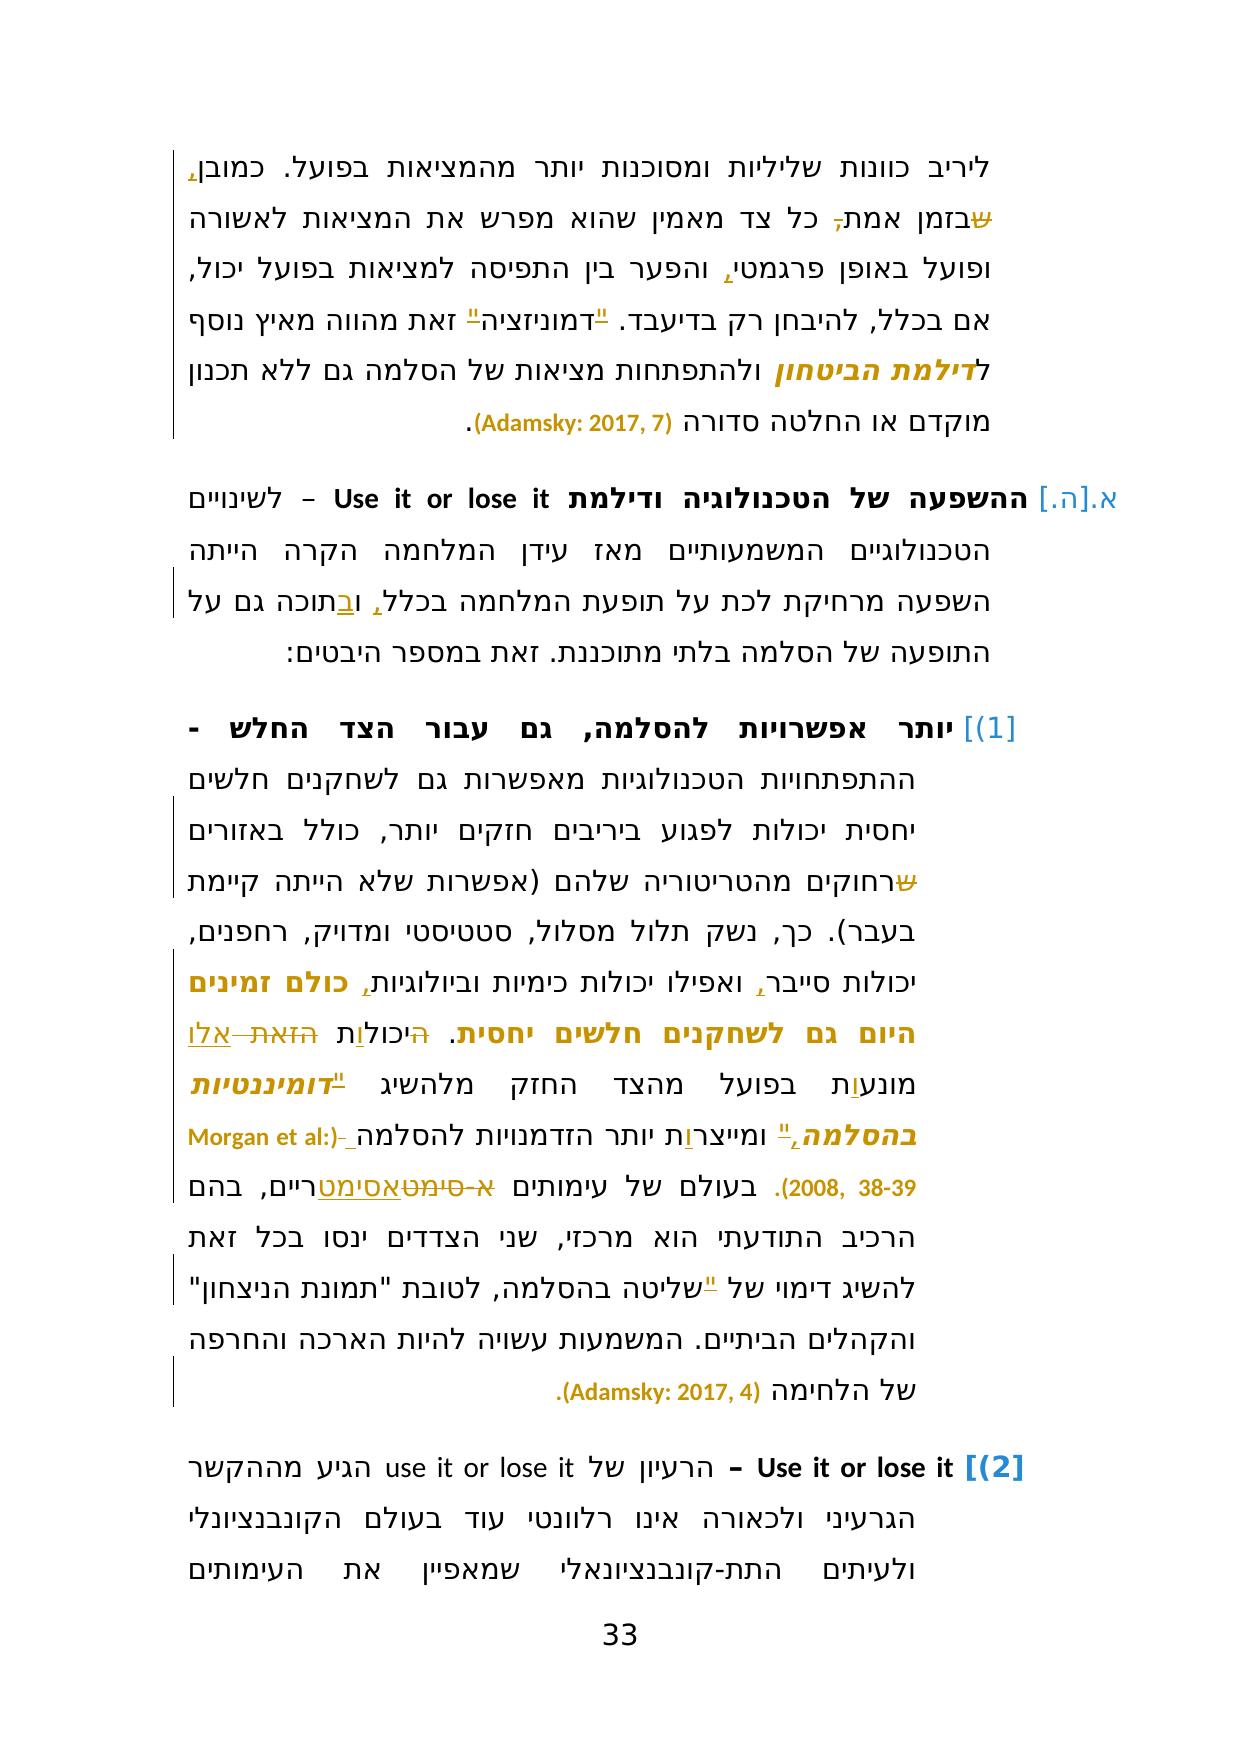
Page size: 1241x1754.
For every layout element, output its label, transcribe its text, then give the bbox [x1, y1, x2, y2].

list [187, 1449, 954, 1587]
list יותר אפשרויות להסלמה, גם עבור הצד החלש - ההתפתחויות הטכנולוגיות מאפשרות גם לשחקנים חלשים יחסית יכולות לפגוע ביריבים חזקים יותר, כולל באזורים רחוקים מהטריטוריה שלהם (אפשרות שלא הייתה קיימת בעבר). כך, נשק תלול מסלול, סטטיסטי ומדויק, רחפנים, יכולות סייבר ואפילו יכולות כימיות וביולוגיות כולם זמינים היום גם לשחקנים חלשים יחסית. יכולת מונעת בפועל מהצד החזק מלהשיג דומיננטיות בהסלמה ומייצרת יותר הזדמנויות להסלמה(Morgan et al: 2008, 38-39). בעולם של עימותים ריים, בהם הרכיב התודעתי הוא מרכזי, שני הצדדים ינסו בכל זאת להשיג דימוי של שליטה בהסלמה, לטובת "תמונת הניצחון" והקהלים הביתיים. המשמעות עשויה להיות הארכה והחרפה של הלחימה (Adamsky: 2017, 4). [187, 711, 954, 1407]
list ההשפעה של הטכנולוגיה ודילמת Use it or lose it – לשינויים הטכנולוגיים המשמעותיים מאז עידן המלחמה הקרה הייתה השפעה מרחיקת לכת על תופעת המלחמה בכלל ותוכה גם על התופעה של הסלמה בלתי מתוכננת. זאת במספר היבטים: [187, 481, 1029, 669]
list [187, 150, 992, 439]
